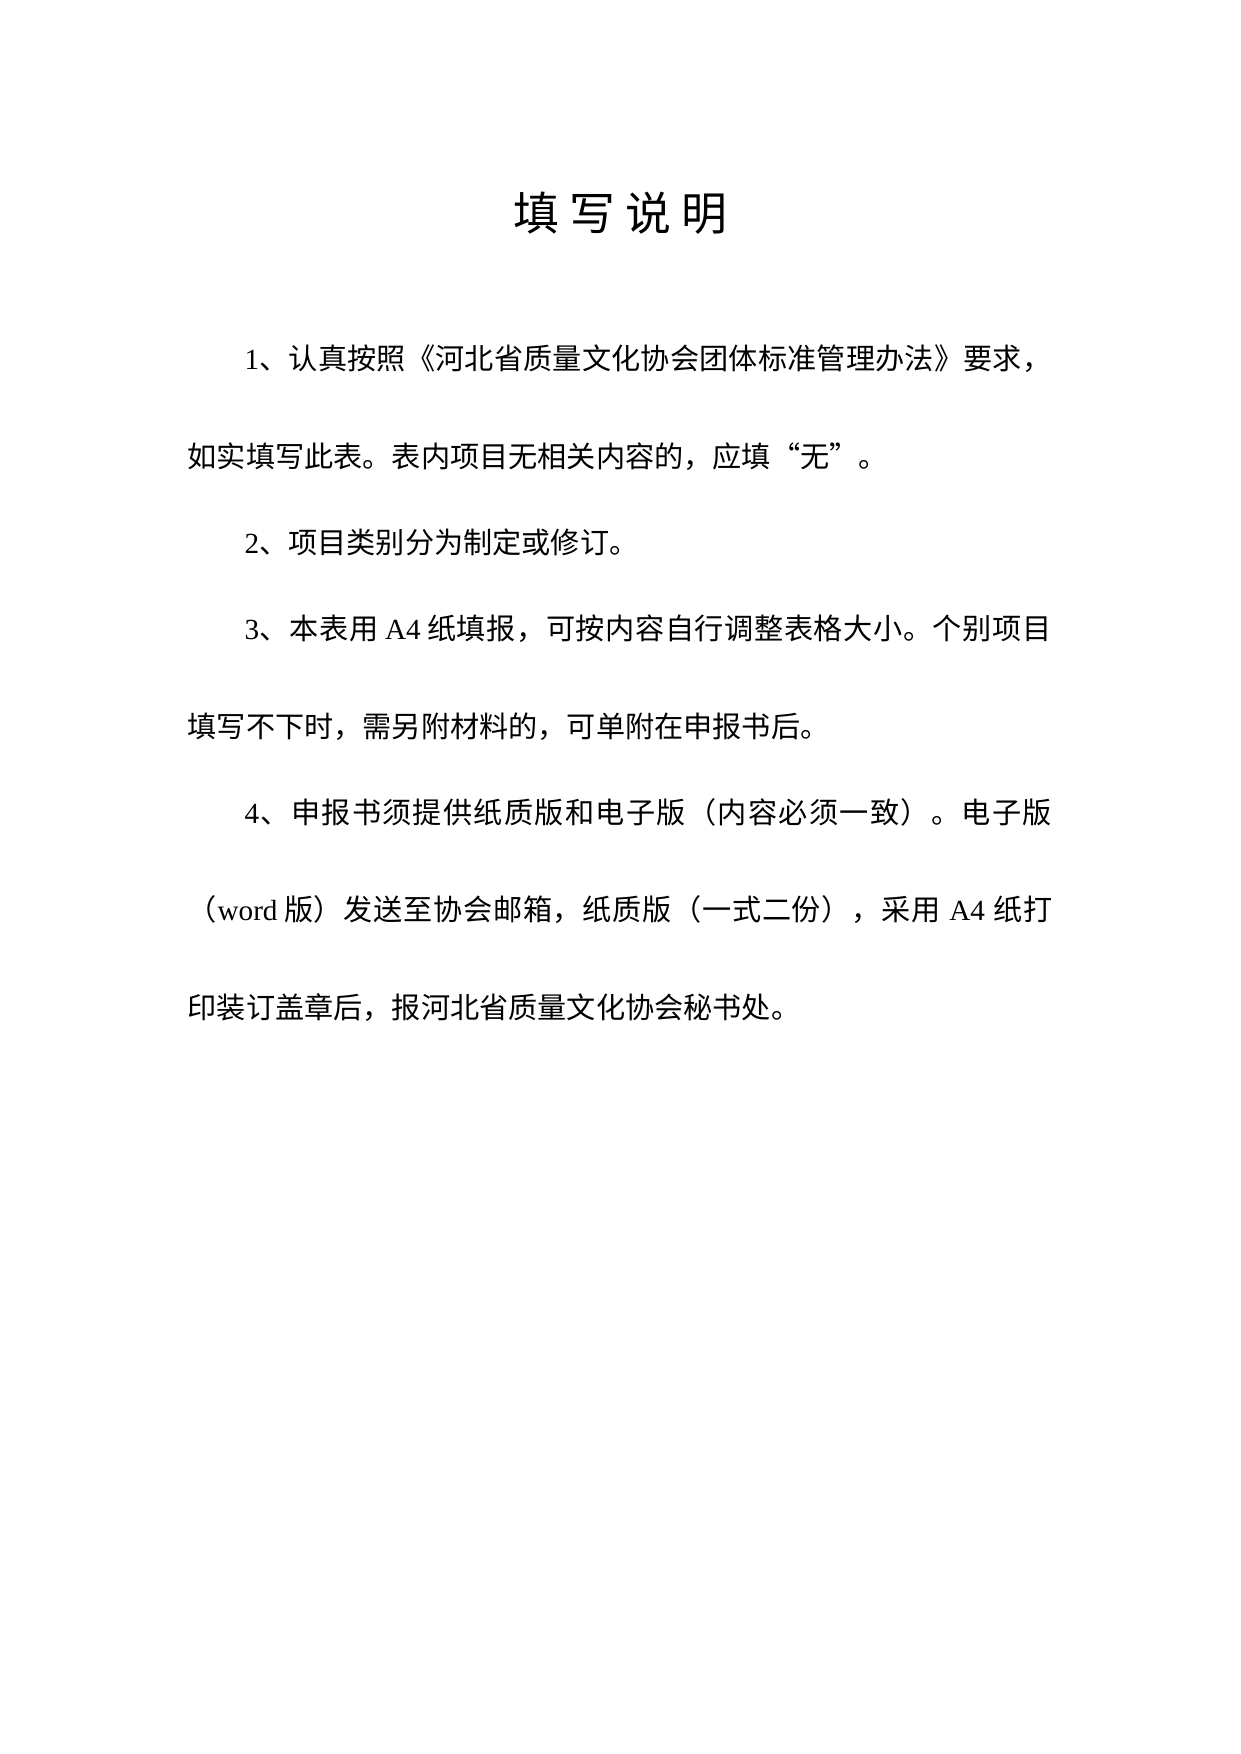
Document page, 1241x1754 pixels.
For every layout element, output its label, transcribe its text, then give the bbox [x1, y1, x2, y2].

text 4、申报书须提供纸质版和电子版（内容必须一致）。电子版（word版）发送至协会邮箱，纸质版（一式二份），采用 A4 纸打印装订盖章后，报河北省质量文化协会秘书处。 [187, 778, 1053, 1038]
text 3、本表用A4纸填报，可按内容自行调整表格大小。个别项目填写不下时，需另附材料的，可单附在申报书后。 [187, 594, 1053, 757]
text 河北省质量文化协会 制填 写 说 明 [187, 162, 1053, 259]
text 1、认真按照《河北省质量文化协会团体标准管理办法》要求，如实填写此表。表内项目无相关内容的，应填“无”。 [187, 324, 1053, 487]
text 2、项目类别分为制定或修订。 [187, 508, 1053, 573]
